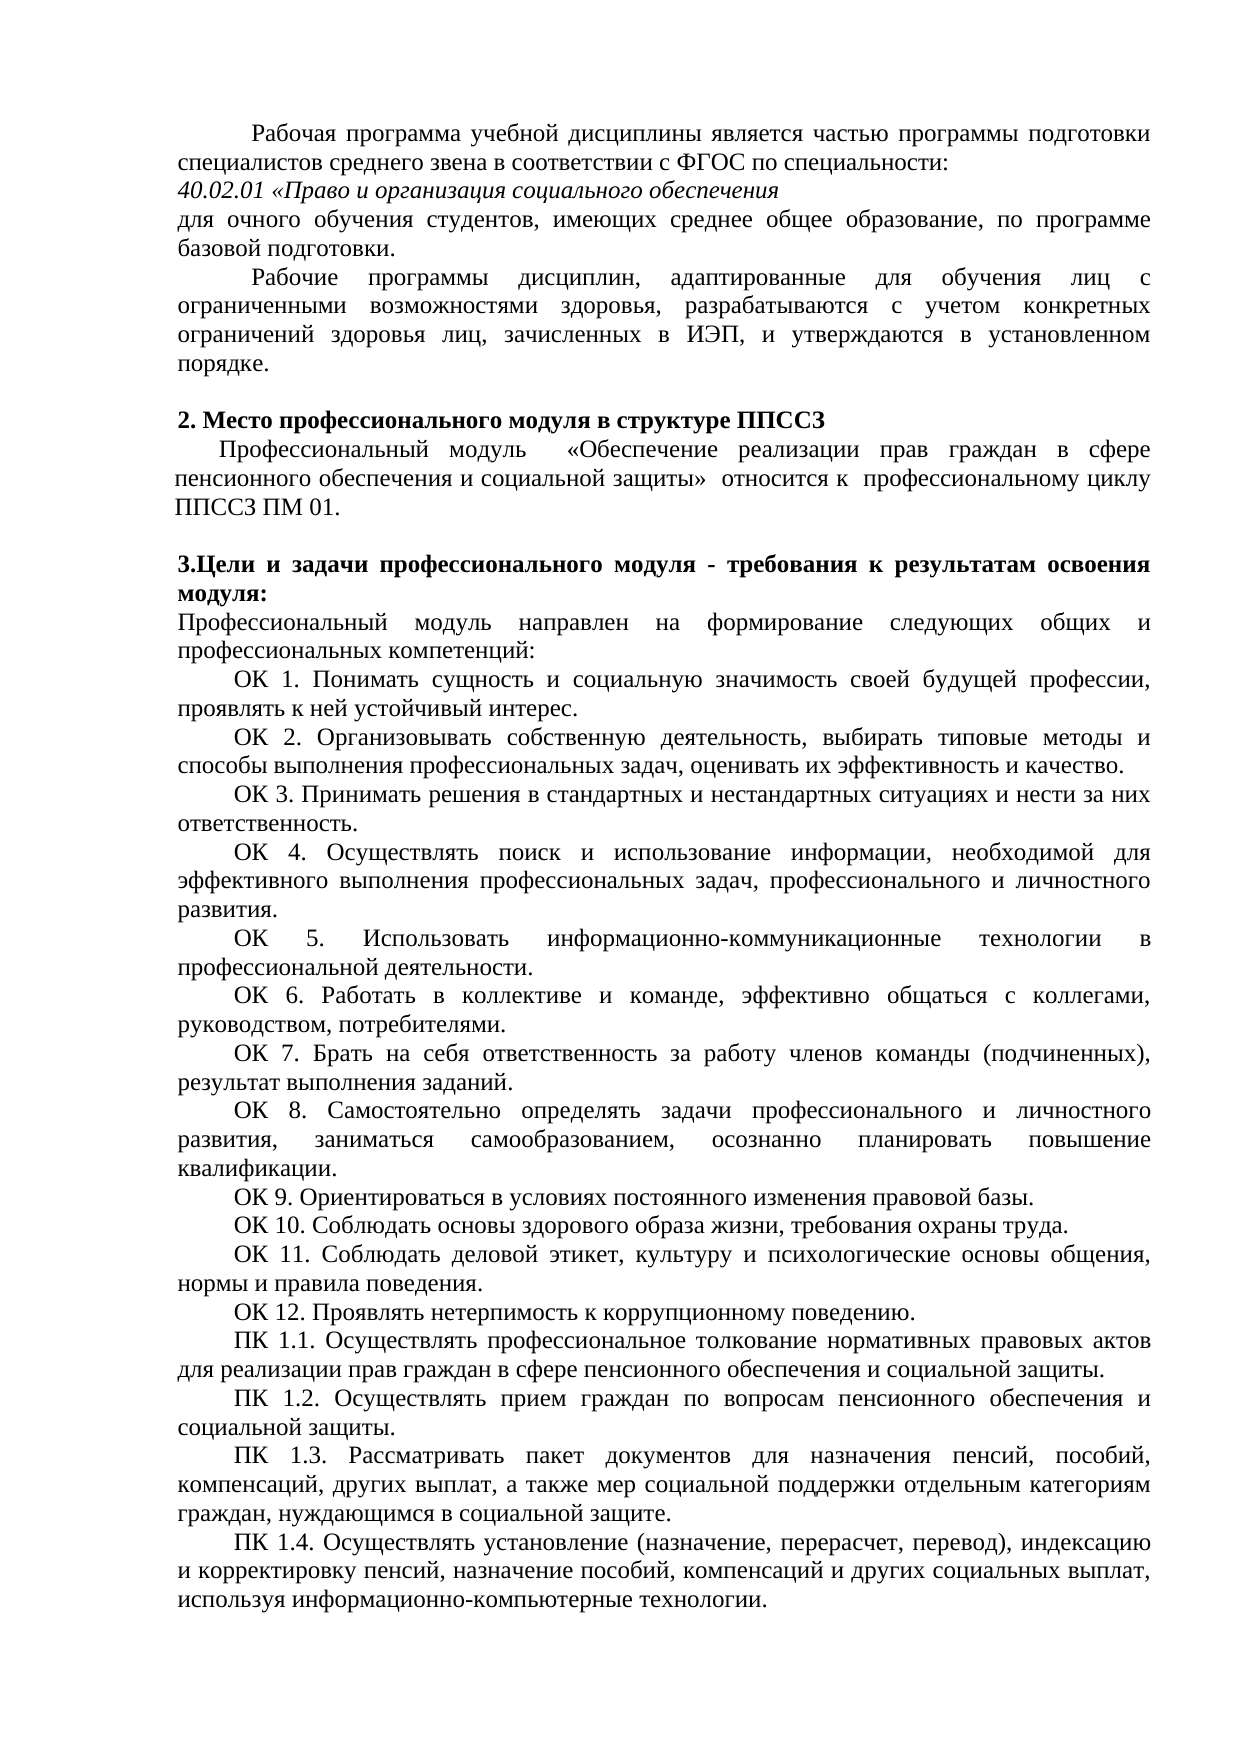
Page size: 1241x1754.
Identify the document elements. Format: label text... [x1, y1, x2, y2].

text ОК 5. Использовать информационно-коммуникационные технологии в профессиональной деятельности. [177, 923, 1152, 981]
text для очного обучения студентов, имеющих среднее общее образование, по программе базовой подготовки. [177, 204, 1152, 262]
text ОК 9. Ориентироваться в условиях постоянного изменения правовой базы. [177, 1182, 1152, 1211]
text ПК 1.1. Осуществлять профессиональное толкование нормативных правовых актов для реализации прав граждан в сфере пенсионного обеспечения и социальной защиты. [177, 1326, 1152, 1383]
text ПК 1.2. Осуществлять прием граждан по вопросам пенсионного обеспечения и социальной защиты. [177, 1383, 1152, 1441]
text ОК 12. Проявлять нетерпимость к коррупционному поведению. [177, 1297, 1152, 1326]
text ОК 11. Соблюдать деловой этикет, культуру и психологические основы общения, нормы и правила поведения. [177, 1239, 1152, 1297]
text ОК 4. Осуществлять поиск и использование информации, необходимой для эффективного выполнения профессиональных задач, профессионального и личностного развития. [177, 837, 1152, 923]
text ОК 10. Соблюдать основы здорового образа жизни, требования охраны труда. [177, 1211, 1152, 1239]
text 3.Цели и задачи профессионального модуля - требования к результатам освоения модуля: [177, 549, 1152, 607]
text Профессиональный модуль «Обеспечение реализации прав граждан в сфере пенсионного обеспечения и социальной защиты» относится к профессиональному циклу ППССЗ ПМ 01. [174, 434, 1152, 521]
text 40.02.01 «Право и организация социального обеспечения [177, 176, 1152, 204]
text ОК 3. Принимать решения в стандартных и нестандартных ситуациях и нести за них ответственность. [177, 779, 1152, 837]
text ОК 6. Работать в коллективе и команде, эффективно общаться с коллегами, руководством, потребителями. [177, 981, 1152, 1038]
text ОК 7. Брать на себя ответственность за работу членов команды (подчиненных), результат выполнения заданий. [177, 1038, 1152, 1096]
text ОК 2. Организовывать собственную деятельность, выбирать типовые методы и способы выполнения профессиональных задач, оценивать их эффективность и качество. [177, 722, 1152, 779]
text 2. Место профессионального модуля в структуре ППССЗ [177, 406, 1152, 434]
text ПК 1.3. Рассматривать пакет документов для назначения пенсий, пособий, компенсаций, других выплат, а также мер социальной поддержки отдельным категориям граждан, нуждающимся в социальной защите. [177, 1441, 1152, 1527]
text Рабочие программы дисциплин, адаптированные для обучения лиц с ограниченными возможностями здоровья, разрабатываются с учетом конкретных ограничений здоровья лиц, зачисленных в ИЭП, и утверждаются в установленном порядке. [177, 262, 1152, 377]
text ОК 1. Понимать сущность и социальную значимость своей будущей профессии, проявлять к ней устойчивый интерес. [177, 664, 1152, 722]
text ПК 1.4. Осуществлять установление (назначение, перерасчет, перевод), индексацию и корректировку пенсий, назначение пособий, компенсаций и других социальных выплат, используя информационно-компьютерные технологии. [177, 1527, 1152, 1613]
text Рабочая программа учебной дисциплины является частью программы подготовки специалистов среднего звена в соответствии с ФГОС по специальности: [177, 118, 1152, 176]
text ОК 8. Самостоятельно определять задачи профессионального и личностного развития, заниматься самообразованием, осознанно планировать повышение квалификации. [177, 1096, 1152, 1182]
text Профессиональный модуль направлен на формирование следующих общих и профессиональных компетенций: [177, 607, 1152, 664]
